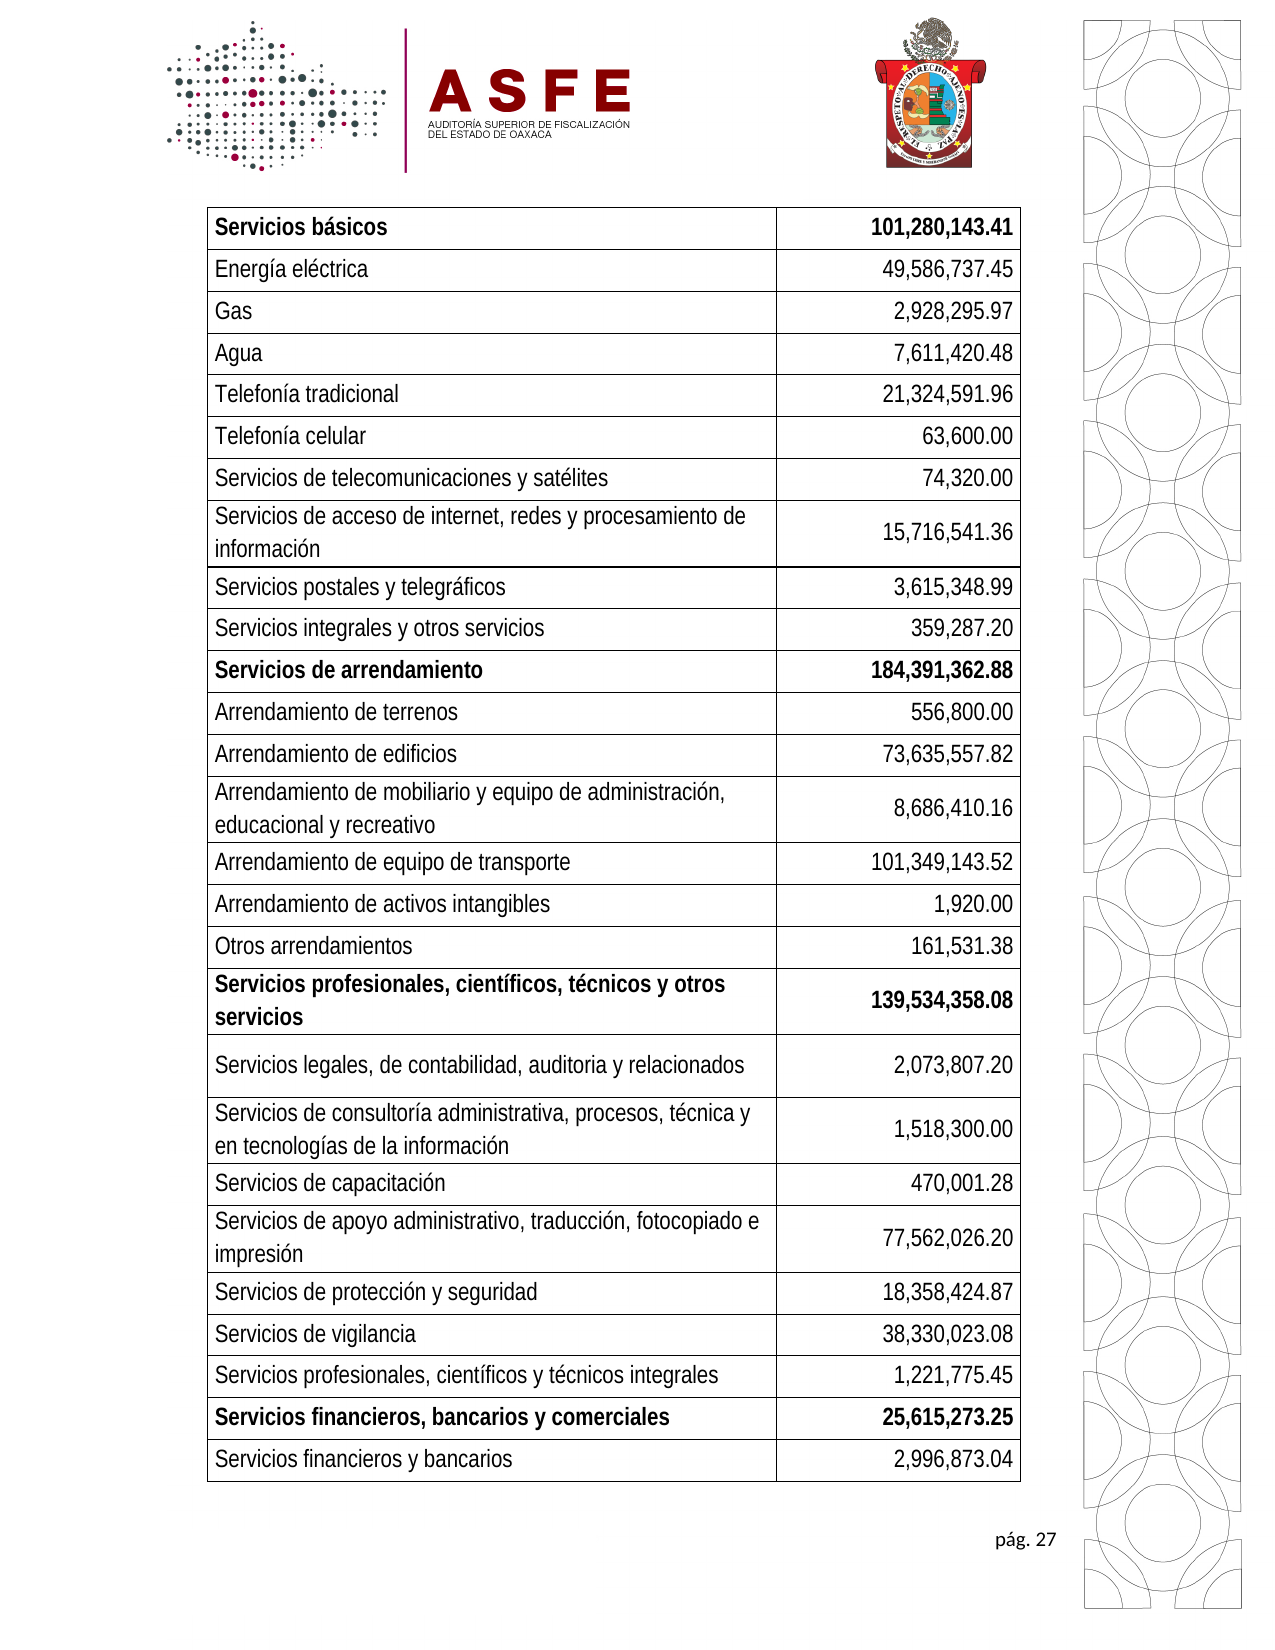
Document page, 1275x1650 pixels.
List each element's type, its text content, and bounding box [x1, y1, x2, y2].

table_cell Servicios de capacitación [208, 1164, 776, 1205]
table_cell Arrendamiento de edificios [208, 735, 776, 776]
table_cell 1,920.00 [777, 885, 1020, 926]
table_cell Servicios financieros, bancarios y comerciales [208, 1398, 776, 1439]
table_cell 73,635,557.82 [777, 735, 1020, 776]
table_cell 556,800.00 [777, 693, 1020, 734]
table_cell Servicios integrales y otros servicios [208, 609, 776, 650]
table_cell 8,686,410.16 [777, 777, 1020, 842]
table_cell 49,586,737.45 [777, 250, 1020, 291]
table_cell 18,358,424.87 [777, 1273, 1020, 1313]
table_cell Energía eléctrica [208, 250, 776, 291]
table_cell 21,324,591.96 [777, 375, 1020, 416]
table_cell Servicios legales, de contabilidad, auditoria y relacionados [208, 1035, 776, 1097]
table_cell Servicios financieros y bancarios [208, 1440, 776, 1481]
table_cell 359,287.20 [777, 609, 1020, 650]
table_cell 3,615,348.99 [777, 568, 1020, 608]
table_cell Gas [208, 292, 776, 332]
table_cell 2,073,807.20 [777, 1035, 1020, 1097]
table_cell 74,320.00 [777, 459, 1020, 500]
table_cell Agua [208, 334, 776, 374]
table_cell Servicios profesionales, científicos, técnicos y otros servicios [208, 969, 776, 1034]
table_cell Servicios de consultoría administrativa, procesos, técnica y en tecnologías de la información [208, 1098, 776, 1163]
table_cell 101,349,143.52 [777, 843, 1020, 884]
table_cell Servicios de acceso de internet, redes y procesamiento de información [208, 501, 776, 566]
table_cell 25,615,273.25 [777, 1398, 1020, 1439]
table_cell Arrendamiento de activos intangibles [208, 885, 776, 926]
table_cell Arrendamiento de terrenos [208, 693, 776, 734]
table_cell 1,518,300.00 [777, 1098, 1020, 1163]
table_cell 15,716,541.36 [777, 501, 1020, 566]
table_cell Servicios de arrendamiento [208, 651, 776, 692]
table_cell 77,562,026.20 [777, 1206, 1020, 1272]
table_cell 63,600.00 [777, 417, 1020, 458]
table_cell 2,996,873.04 [777, 1440, 1020, 1481]
table_cell 38,330,023.08 [777, 1315, 1020, 1355]
table_cell 470,001.28 [777, 1164, 1020, 1205]
table_cell Servicios de vigilancia [208, 1315, 776, 1355]
table_cell 1,221,775.45 [777, 1356, 1020, 1397]
table_cell Servicios de telecomunicaciones y satélites [208, 459, 776, 500]
table_cell Telefonía celular [208, 417, 776, 458]
table_cell 101,280,143.41 [777, 208, 1020, 249]
table_cell Otros arrendamientos [208, 927, 776, 968]
table_cell 139,534,358.08 [777, 969, 1020, 1034]
table_cell Servicios básicos [208, 208, 776, 249]
table_cell Telefonía tradicional [208, 375, 776, 416]
table_cell Servicios de protección y seguridad [208, 1273, 776, 1313]
table_cell Arrendamiento de mobiliario y equipo de administración, educacional y recreativo [208, 777, 776, 842]
table_cell Servicios de apoyo administrativo, traducción, fotocopiado e impresión [208, 1206, 776, 1272]
table_cell Servicios postales y telegráficos [208, 568, 776, 608]
table_cell 2,928,295.97 [777, 292, 1020, 332]
table_cell 161,531.38 [777, 927, 1020, 968]
table_cell Servicios profesionales, científicos y técnicos integrales [208, 1356, 776, 1397]
table_cell Arrendamiento de equipo de transporte [208, 843, 776, 884]
picture [167, 15, 1275, 1650]
table_cell 184,391,362.88 [777, 651, 1020, 692]
table_cell 7,611,420.48 [777, 334, 1020, 374]
